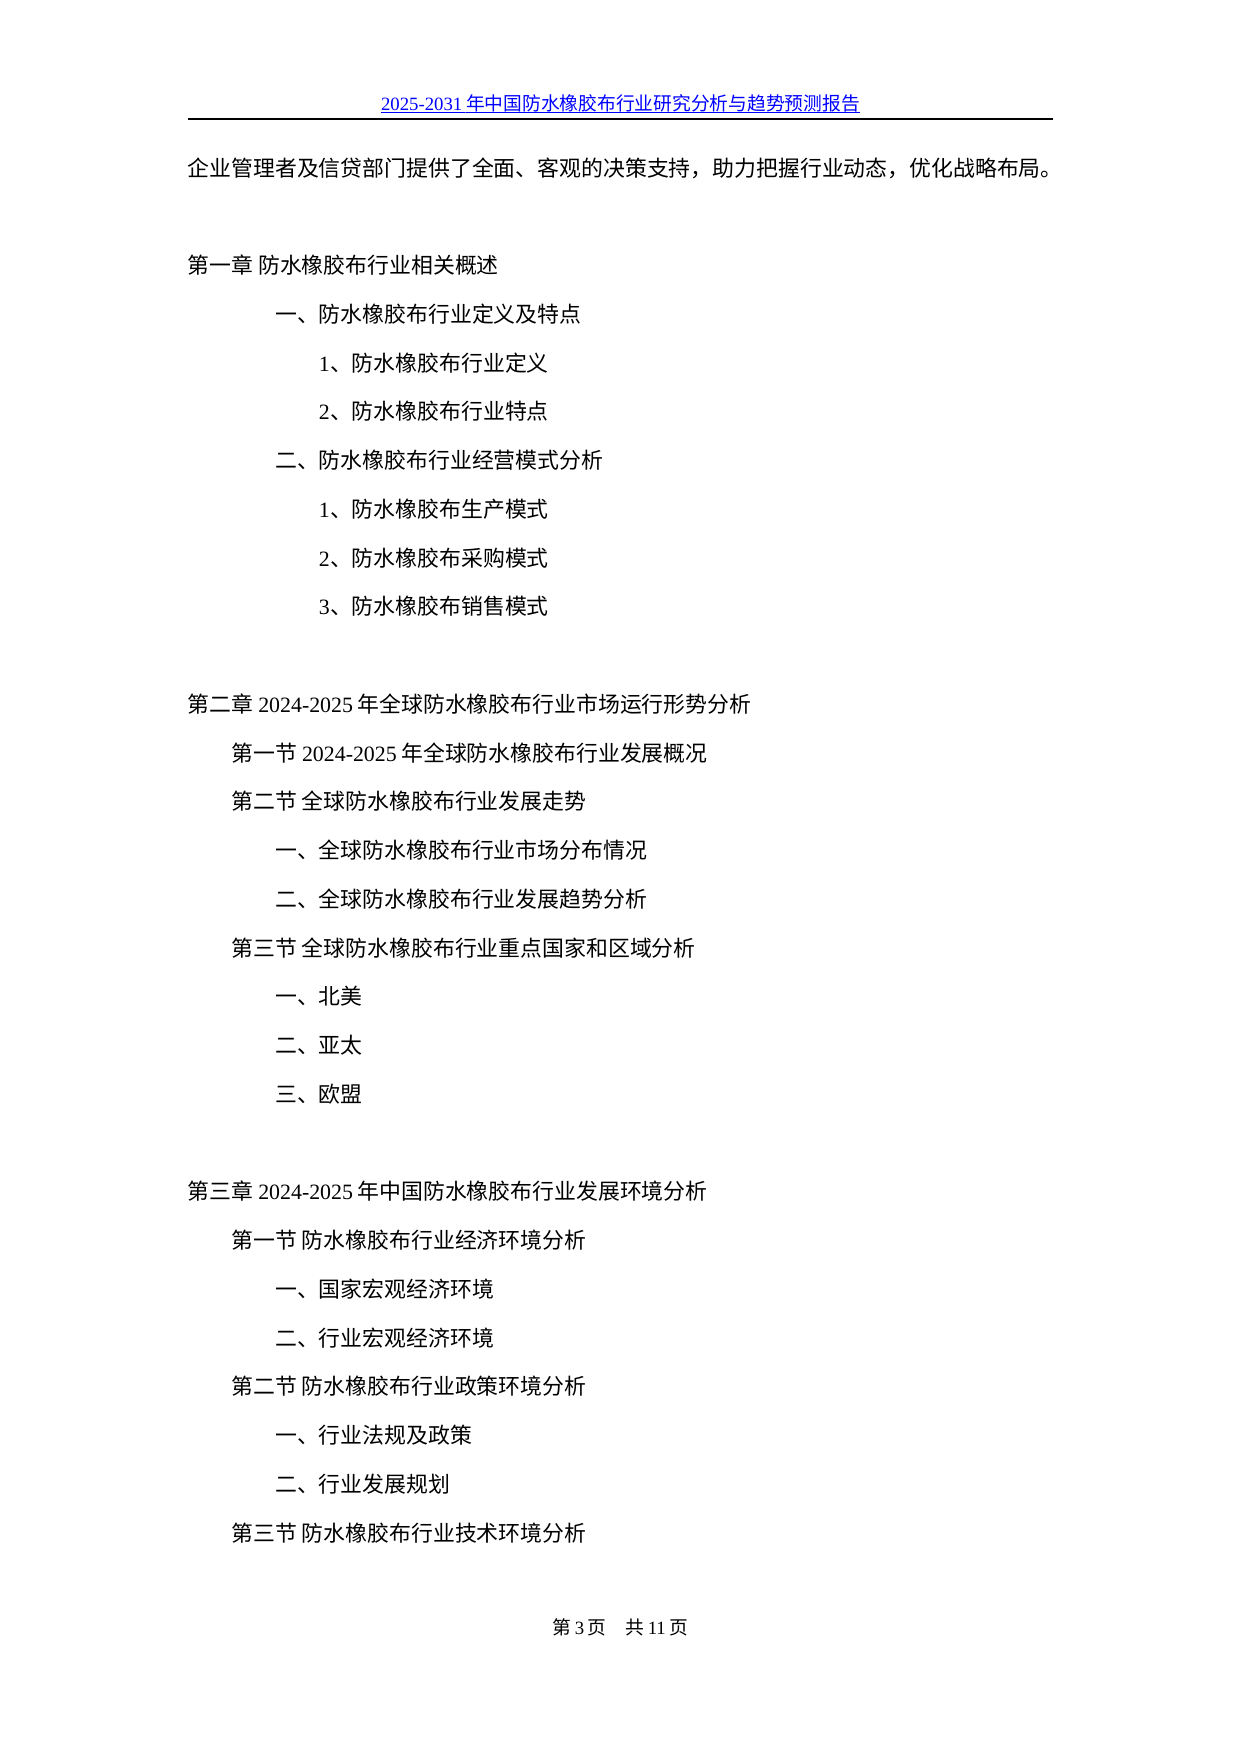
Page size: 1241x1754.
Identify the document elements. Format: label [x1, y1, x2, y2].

text [187, 150, 1053, 1548]
